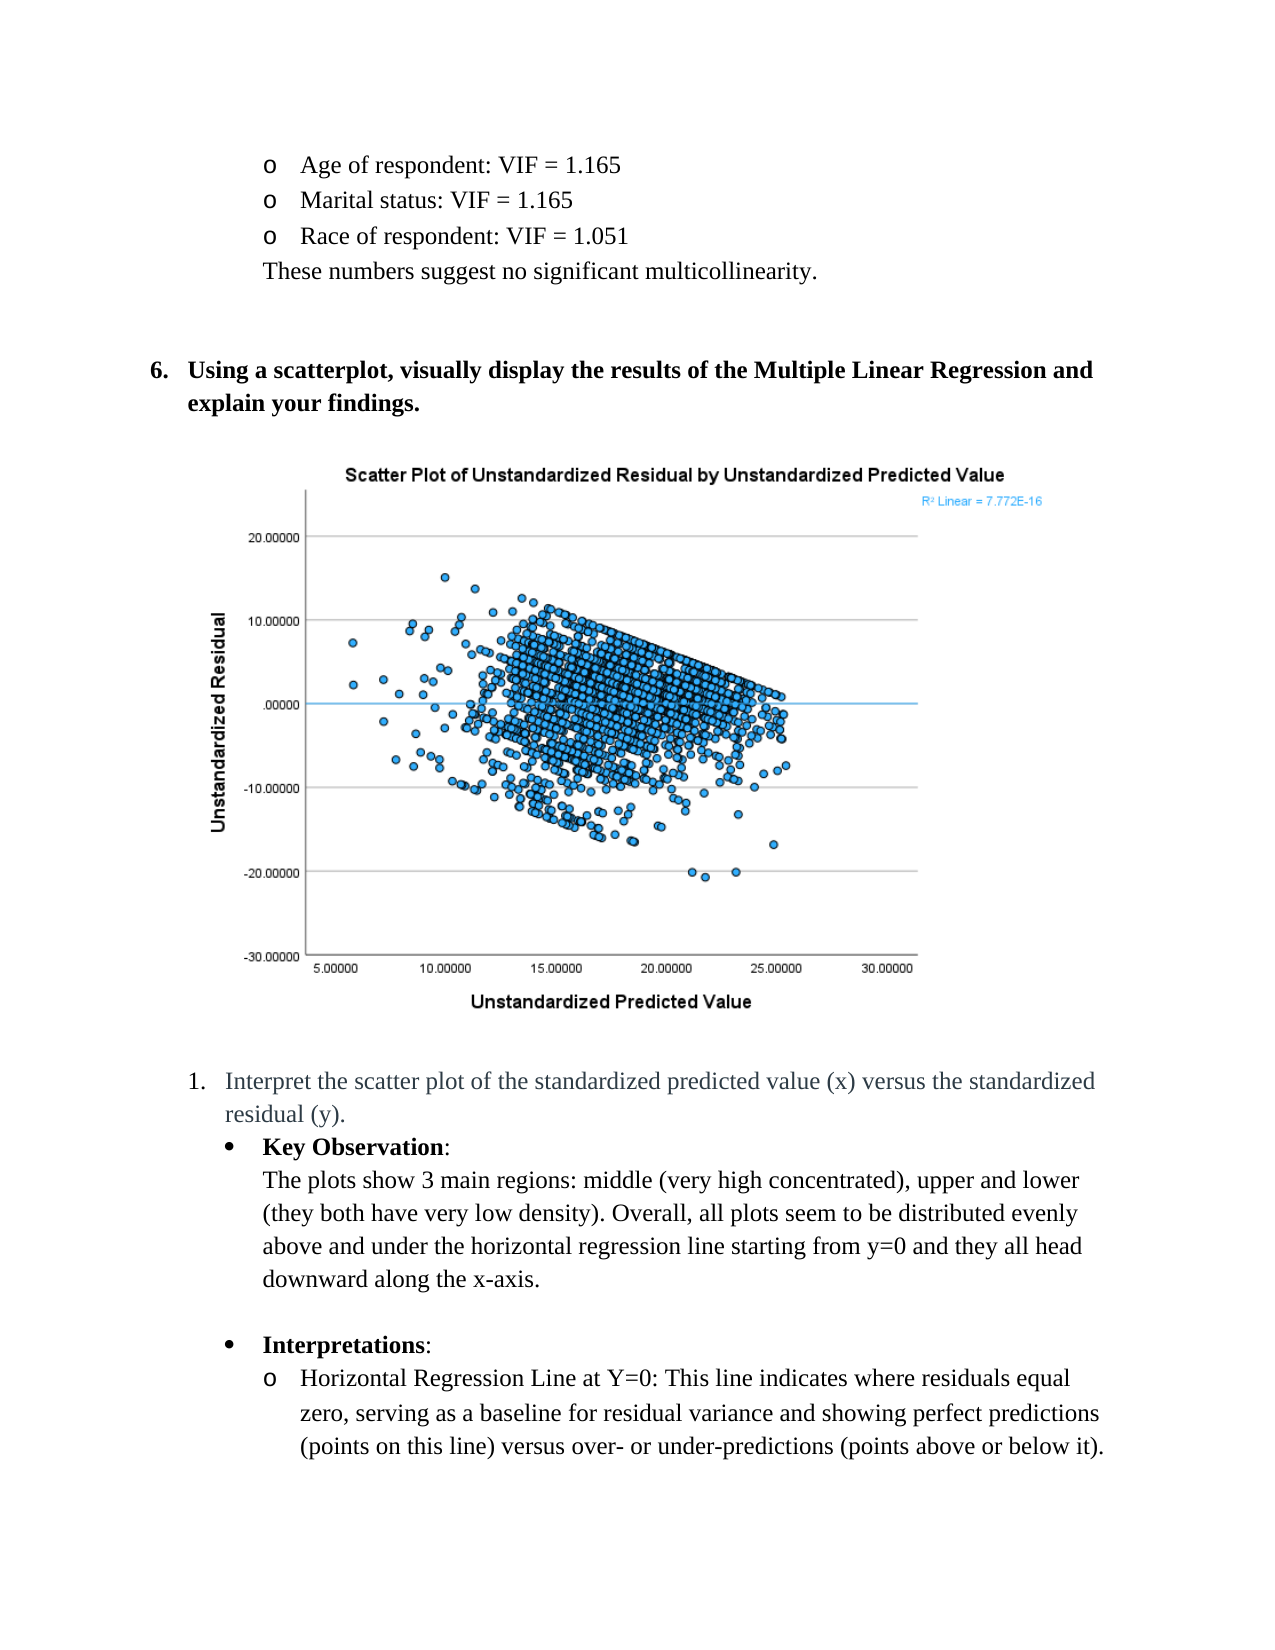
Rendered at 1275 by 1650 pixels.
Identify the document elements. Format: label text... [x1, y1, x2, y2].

list Interpret the scatter plot of the standardized predicted value (x) versus the standardized residual (y). [187, 1066, 1125, 1128]
list Marital status: VIF = 1.165 [262, 185, 1125, 216]
list Race of respondent: VIF = 1.051 [262, 221, 1125, 252]
list Using a scatterplot, visually display the results of the Multiple Linear Regression and explain your findings. [150, 355, 1125, 449]
picture [187, 453, 1163, 1029]
list Age of respondent: VIF = 1.165 [262, 150, 1125, 181]
list The plots show 3 main regions: middle (very high concentrated), upper and lower (they both have very low density). Overall, all plots seem to be distributed evenly above and under the horizontal regression line starting from y=0 and they all head downward along the x-axis. [262, 1165, 1125, 1293]
list Key Observation: [225, 1132, 1125, 1161]
list Interpretations: [225, 1330, 1125, 1359]
list These numbers suggest no significant multicollinearity. [262, 256, 1125, 285]
list Horizontal Regression Line at Y=0: This line indicates where residuals equal zero, serving as a baseline for residual variance and showing perfect predictions (points on this line) versus over- or under-predictions (points above or below it). [262, 1363, 1125, 1460]
